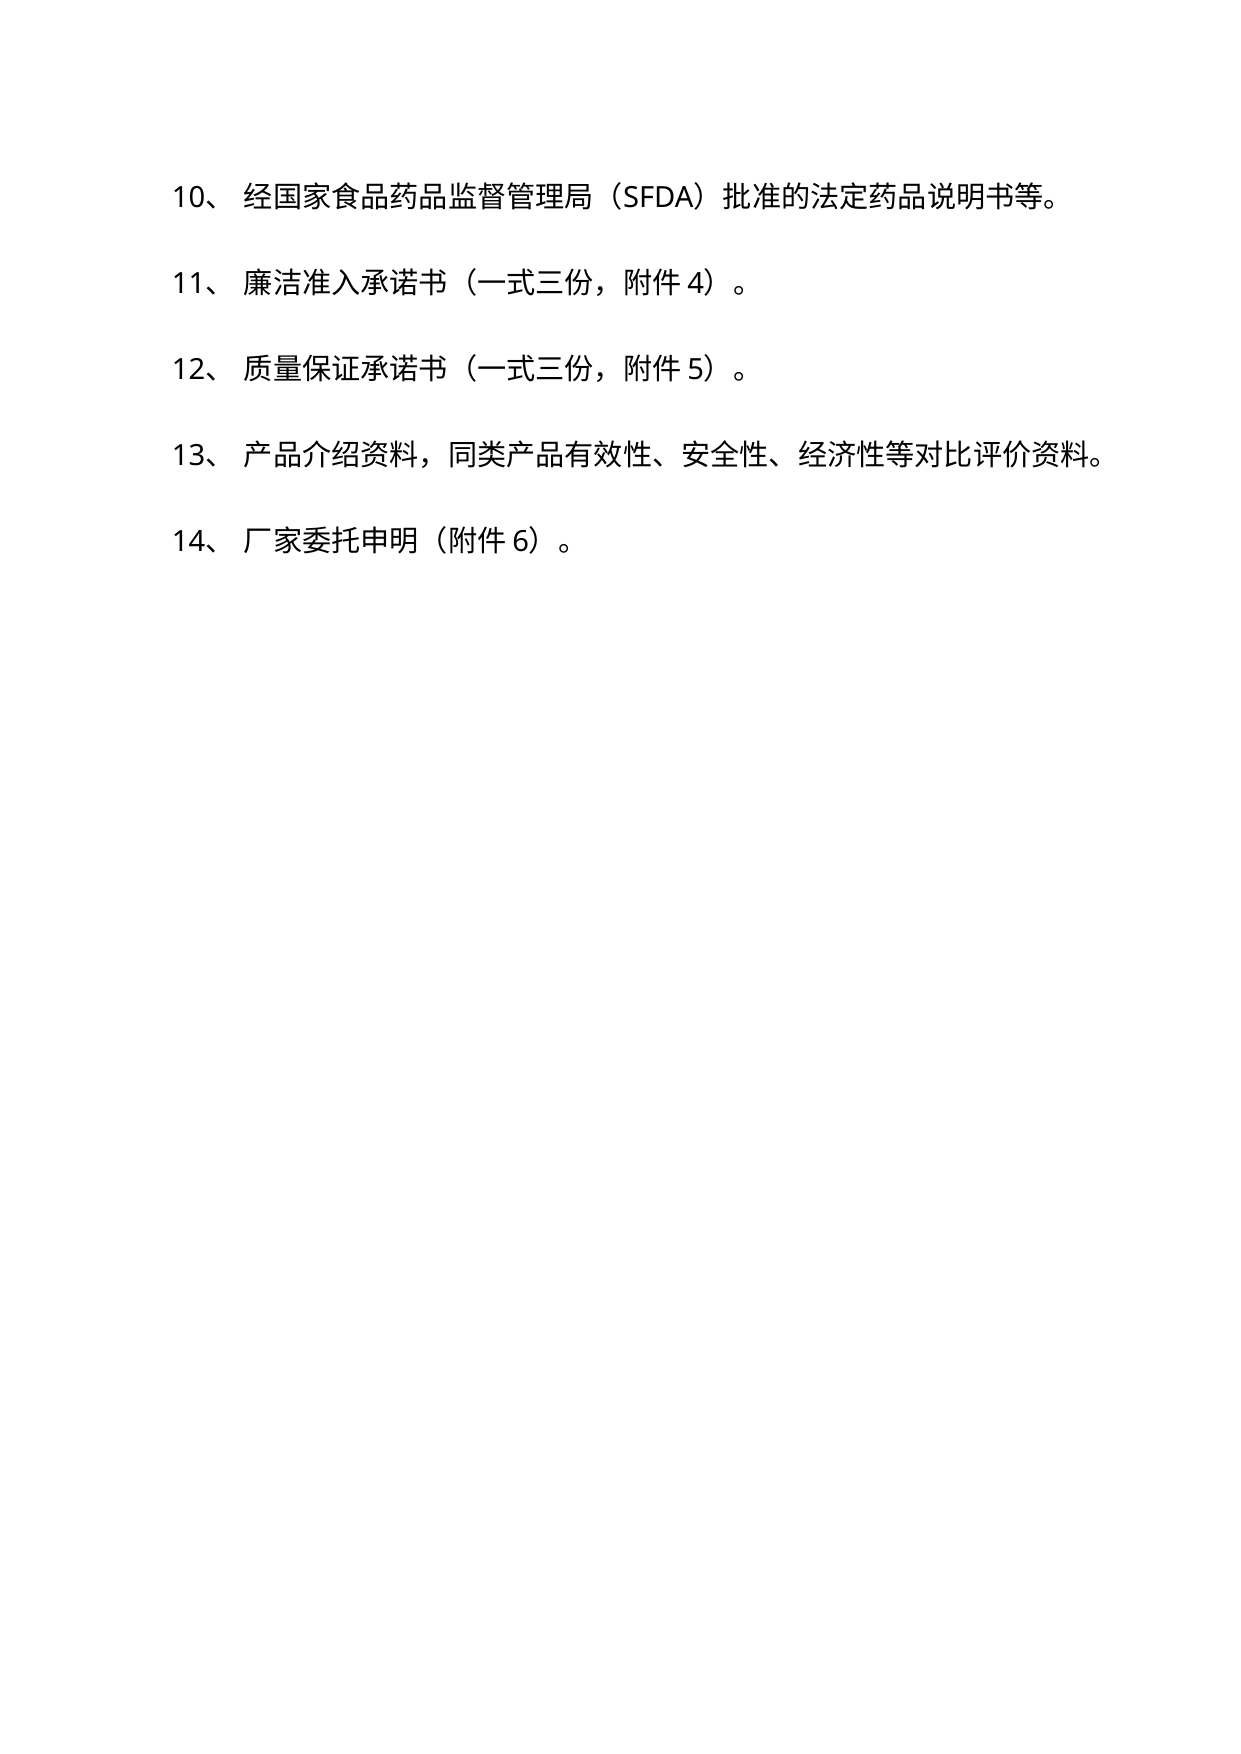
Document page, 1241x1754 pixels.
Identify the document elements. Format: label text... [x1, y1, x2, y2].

list 厂家委托申明（附件6）。 [172, 507, 1128, 572]
list 廉洁准入承诺书（一式三份，附件4）。 [172, 248, 1128, 313]
list 产品介绍资料，同类产品有效性、安全性、经济性等对比评价资料。 [172, 420, 1128, 485]
list 经国家食品药品监督管理局（SFDA）批准的法定药品说明书等。 [172, 162, 1128, 227]
list 质量保证承诺书（一式三份，附件5）。 [172, 334, 1128, 399]
